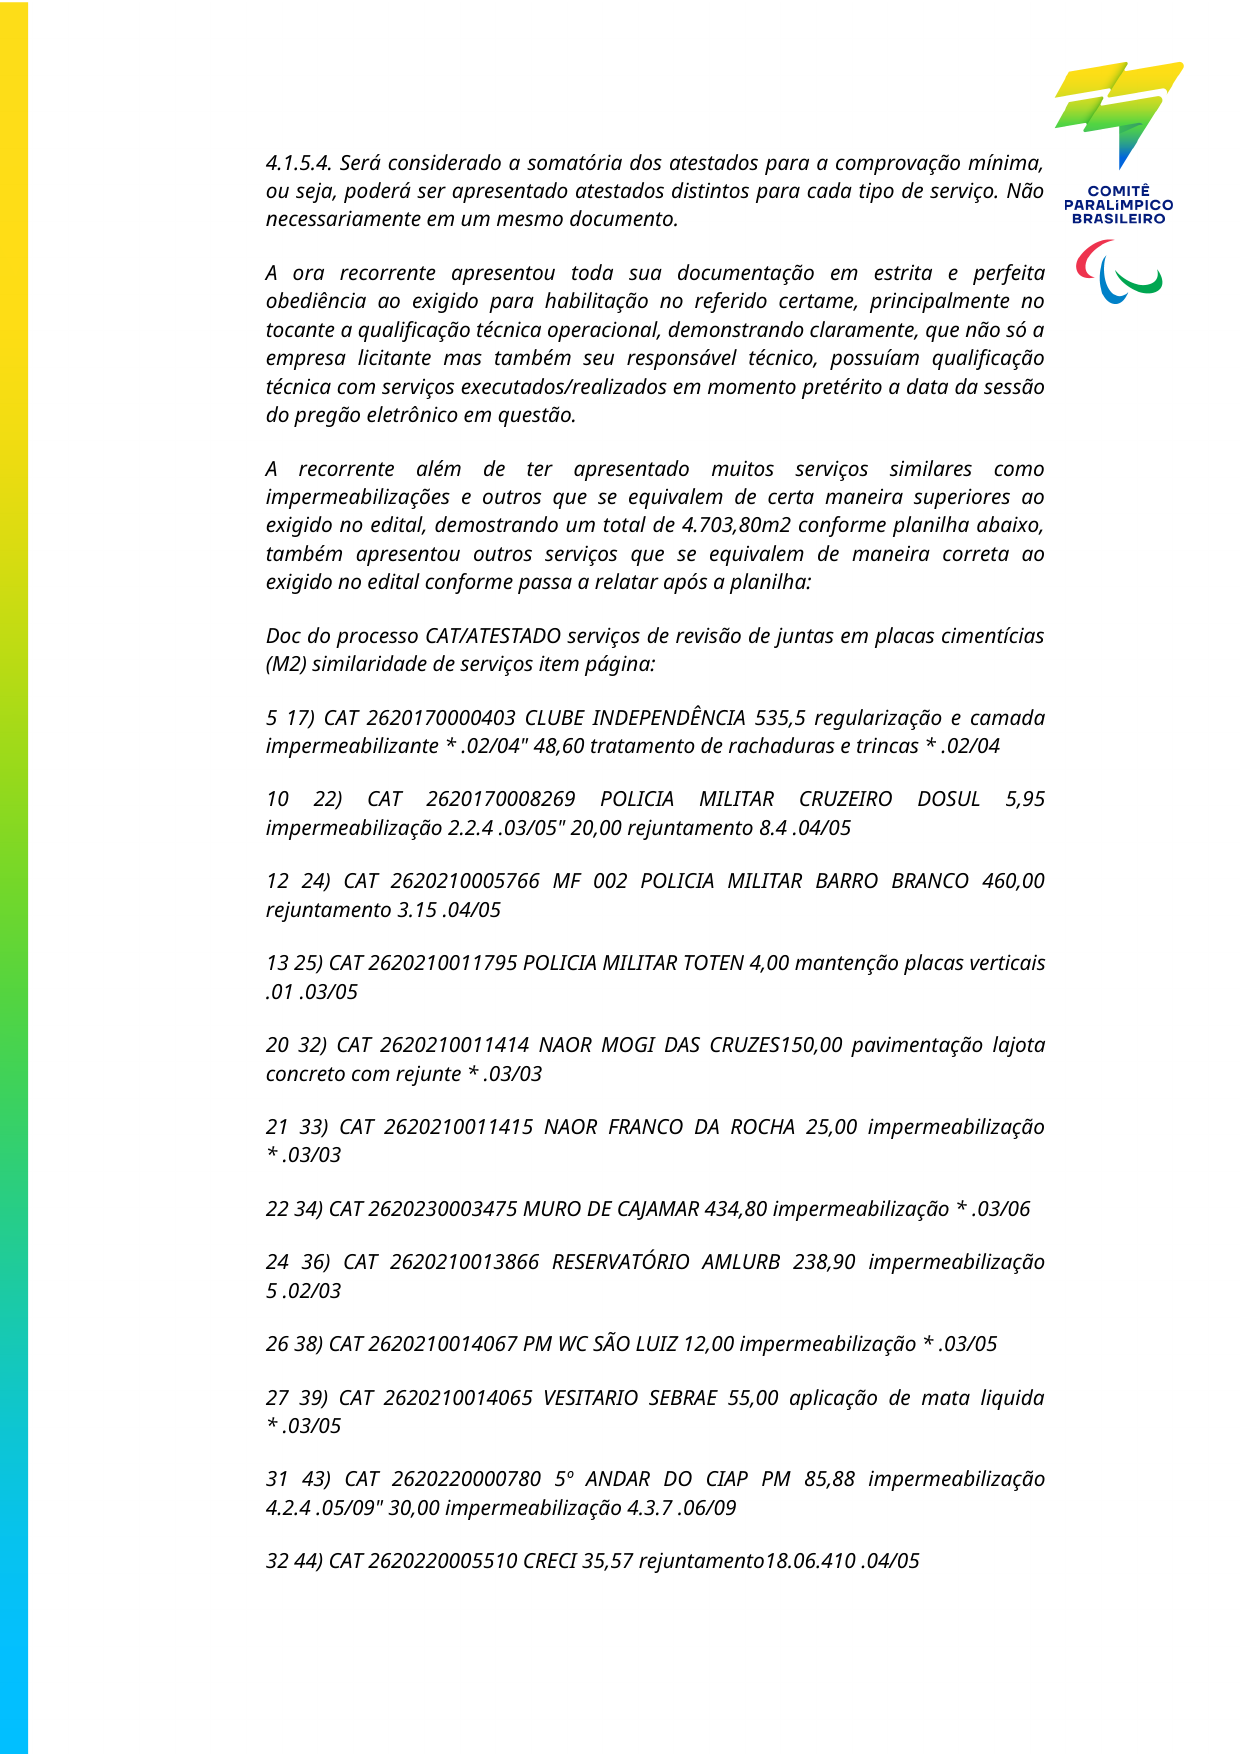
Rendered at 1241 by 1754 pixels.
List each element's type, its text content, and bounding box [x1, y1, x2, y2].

text A ora recorrente apresentou toda sua documentação em estrita e perfeita obediência ao exigido para habilitação no referido certame, principalmente no tocante a qualificação técnica operacional, demonstrando claramente, que não só a empresa licitante mas também seu responsável técnico, possuíam qualificação técnica com serviços executados/realizados em momento pretérito a data da sessão do pregão eletrônico em questão. [266, 258, 1048, 429]
text 24 36) CAT 2620210013866 RESERVATÓRIO AMLURB 238,90 impermeabilização 5 .02/03 [266, 1247, 1048, 1304]
text 26 38) CAT 2620210014067 PM WC SÃO LUIZ 12,00 impermeabilização * .03/05 [266, 1329, 1048, 1358]
text 20 32) CAT 2620210011414 NAOR MOGI DAS CRUZES150,00 pavimentação lajota concreto com rejunte * .03/03 [266, 1030, 1048, 1087]
text 13 25) CAT 2620210011795 POLICIA MILITAR TOTEN 4,00 mantenção placas verticais .01 .03/05 [266, 948, 1048, 1005]
text 5 17) CAT 2620170000403 CLUBE INDEPENDÊNCIA 535,5 regularização e camada impermeabilizante * .02/04" 48,60 tratamento de rachaduras e trincas * .02/04 [266, 703, 1048, 759]
text 32 44) CAT 2620220005510 CRECI 35,57 rejuntamento18.06.410 .04/05 [266, 1546, 1048, 1575]
text 31 43) CAT 2620220000780 5º ANDAR DO CIAP PM 85,88 impermeabilização 4.2.4 .05/09" 30,00 impermeabilização 4.3.7 .06/09 [266, 1464, 1048, 1521]
text 22 34) CAT 2620230003475 MURO DE CAJAMAR 434,80 impermeabilização * .03/06 [266, 1194, 1048, 1222]
picture [0, 2, 1241, 1754]
text 12 24) CAT 2620210005766 MF 002 POLICIA MILITAR BARRO BRANCO 460,00 rejuntamento 3.15 .04/05 [266, 866, 1048, 923]
text 21 33) CAT 2620210011415 NAOR FRANCO DA ROCHA 25,00 impermeabilização * .03/03 [266, 1112, 1048, 1169]
text 4.1.5.4. Será considerado a somatória dos atestados para a comprovação mínima, ou seja, poderá ser apresentado atestados distintos para cada tipo de serviço. Não necessariamente em um mesmo documento. [266, 148, 1048, 233]
text Doc do processo CAT/ATESTADO serviços de revisão de juntas em placas cimentícias (M2) similaridade de serviços item página: [266, 621, 1048, 678]
text 27 39) CAT 2620210014065 VESITARIO SEBRAE 55,00 aplicação de mata liquida * .03/05 [266, 1383, 1048, 1439]
text 10 22) CAT 2620170008269 POLICIA MILITAR CRUZEIRO DOSUL 5,95 impermeabilização 2.2.4 .03/05" 20,00 rejuntamento 8.4 .04/05 [266, 784, 1048, 841]
text A recorrente além de ter apresentado muitos serviços similares como impermeabilizações e outros que se equivalem de certa maneira superiores ao exigido no edital, demostrando um total de 4.703,80m2 conforme planilha abaixo, também apresentou outros serviços que se equivalem de maneira correta ao exigido no edital conforme passa a relatar após a planilha: [266, 454, 1048, 596]
